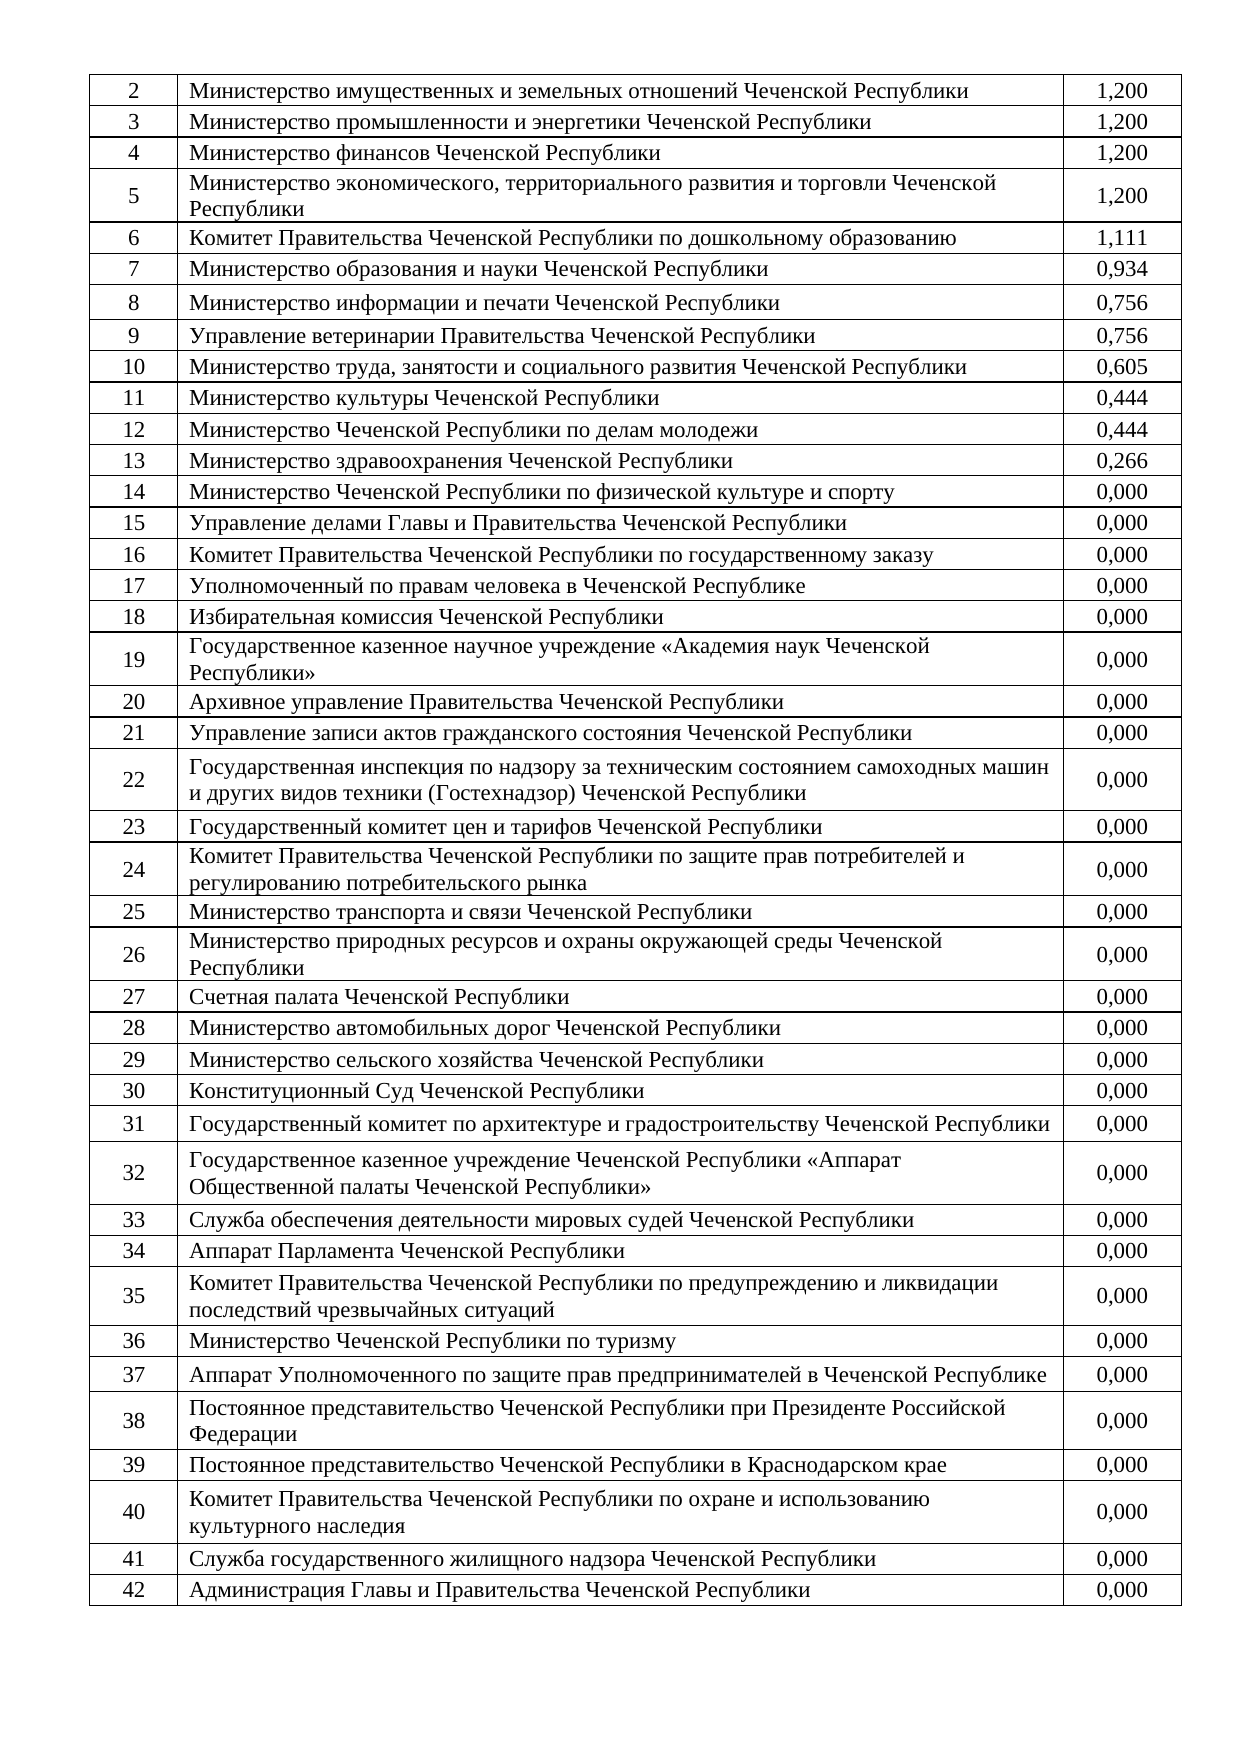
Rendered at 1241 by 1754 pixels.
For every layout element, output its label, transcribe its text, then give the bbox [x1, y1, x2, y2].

table_cell Министерство имущественных и земельных отношений Чеченской Республики [178, 75, 1063, 105]
table_cell 19 [90, 633, 177, 685]
table_cell 42 [90, 1575, 177, 1605]
table_cell 29 [90, 1044, 177, 1074]
table_cell 0,756 [1064, 285, 1181, 319]
table_cell 0,000 [1064, 1575, 1181, 1605]
table_cell 0,605 [1064, 351, 1181, 381]
table_cell Министерство Чеченской Республики по физической культуре и спорту [178, 476, 1063, 506]
table_cell 0,934 [1064, 254, 1181, 284]
table_cell 11 [90, 383, 177, 413]
table_cell Постоянное представительство Чеченской Республики в Краснодарском крае [178, 1450, 1063, 1480]
table_cell 0,000 [1064, 749, 1181, 810]
table_cell 37 [90, 1357, 177, 1391]
table_cell Министерство труда, занятости и социального развития Чеченской Республики [178, 351, 1063, 381]
table_cell 0,000 [1064, 1142, 1181, 1203]
table_cell Министерство Чеченской Республики по делам молодежи [178, 414, 1063, 444]
table_cell 0,000 [1064, 811, 1181, 841]
table_cell 3 [90, 106, 177, 136]
table_cell Аппарат Уполномоченного по защите прав предпринимателей в Чеченской Республике [178, 1357, 1063, 1391]
table_cell 10 [90, 351, 177, 381]
table_cell Управление записи актов гражданского состояния Чеченской Республики [178, 718, 1063, 748]
table_cell Государственная инспекция по надзору за техническим состоянием самоходных машин и других видов техники (Гостехнадзор) Чеченской Республики [178, 749, 1063, 810]
table_cell 31 [90, 1106, 177, 1141]
table_cell 1,200 [1064, 169, 1181, 221]
table_cell Служба обеспечения деятельности мировых судей Чеченской Республики [178, 1205, 1063, 1235]
table_cell 0,000 [1064, 539, 1181, 569]
table_cell Министерство экономического, территориального развития и торговли Чеченской Республики [178, 169, 1063, 221]
table_cell 0,000 [1064, 476, 1181, 506]
table_cell 6 [90, 223, 177, 253]
table_cell 0,000 [1064, 981, 1181, 1011]
table_cell 0,444 [1064, 383, 1181, 413]
table_cell Комитет Правительства Чеченской Республики по защите прав потребителей и регулированию потребительского рынка [178, 843, 1063, 895]
table_cell Государственный комитет цен и тарифов Чеченской Республики [178, 811, 1063, 841]
table_cell 0,000 [1064, 896, 1181, 926]
table_cell 1,200 [1064, 106, 1181, 136]
table_cell 17 [90, 570, 177, 600]
table_cell 0,000 [1064, 1544, 1181, 1574]
table_cell 0,444 [1064, 414, 1181, 444]
table_cell 36 [90, 1326, 177, 1356]
table_cell 21 [90, 718, 177, 748]
table_cell 0,000 [1064, 1106, 1181, 1141]
table_cell Комитет Правительства Чеченской Республики по охране и использованию культурного наследия [178, 1481, 1063, 1542]
table_cell 22 [90, 749, 177, 810]
table_cell 1,200 [1064, 138, 1181, 168]
table_cell 0,000 [1064, 1450, 1181, 1480]
table_cell 5 [90, 169, 177, 221]
table_cell Постоянное представительство Чеченской Республики при Президенте Российской Федерации [178, 1392, 1063, 1449]
table_cell 9 [90, 320, 177, 350]
table_cell Уполномоченный по правам человека в Чеченской Республике [178, 570, 1063, 600]
table_cell Аппарат Парламента Чеченской Республики [178, 1236, 1063, 1266]
table_cell 0,000 [1064, 508, 1181, 538]
table_cell Министерство информации и печати Чеченской Республики [178, 285, 1063, 319]
table_cell 34 [90, 1236, 177, 1266]
table_cell Государственное казенное научное учреждение «Академия наук Чеченской Республики» [178, 633, 1063, 685]
table_cell Министерство образования и науки Чеченской Республики [178, 254, 1063, 284]
table_cell 20 [90, 686, 177, 716]
table_cell Администрация Главы и Правительства Чеченской Республики [178, 1575, 1063, 1605]
table_cell Счетная палата Чеченской Республики [178, 981, 1063, 1011]
table_cell 0,266 [1064, 445, 1181, 475]
table_cell 25 [90, 896, 177, 926]
table_cell 24 [90, 843, 177, 895]
table_cell 35 [90, 1267, 177, 1324]
table_cell 32 [90, 1142, 177, 1203]
table_cell 0,000 [1064, 843, 1181, 895]
table_cell 41 [90, 1544, 177, 1574]
table_cell 0,000 [1064, 601, 1181, 631]
table_cell Государственное казенное учреждение Чеченской Республики «Аппарат Общественной палаты Чеченской Республики» [178, 1142, 1063, 1203]
table_cell Комитет Правительства Чеченской Республики по предупреждению и ликвидации последствий чрезвычайных ситуаций [178, 1267, 1063, 1324]
table_cell 12 [90, 414, 177, 444]
table_cell 28 [90, 1013, 177, 1043]
table_cell 26 [90, 928, 177, 980]
table_cell Министерство финансов Чеченской Республики [178, 138, 1063, 168]
table_cell 16 [90, 539, 177, 569]
table_cell 0,000 [1064, 1392, 1181, 1449]
table_cell Министерство здравоохранения Чеченской Республики [178, 445, 1063, 475]
table_cell 0,000 [1064, 1044, 1181, 1074]
table_cell 23 [90, 811, 177, 841]
table_cell Министерство промышленности и энергетики Чеченской Республики [178, 106, 1063, 136]
table_cell 0,000 [1064, 1326, 1181, 1356]
table_cell 0,000 [1064, 1013, 1181, 1043]
table_cell 0,000 [1064, 1236, 1181, 1266]
table_cell 18 [90, 601, 177, 631]
table_cell Комитет Правительства Чеченской Республики по государственному заказу [178, 539, 1063, 569]
table_cell 1,200 [1064, 75, 1181, 105]
table_cell Архивное управление Правительства Чеченской Республики [178, 686, 1063, 716]
table_cell Министерство сельского хозяйства Чеченской Республики [178, 1044, 1063, 1074]
table_cell Управление ветеринарии Правительства Чеченской Республики [178, 320, 1063, 350]
table_cell 0,756 [1064, 320, 1181, 350]
table_cell 0,000 [1064, 718, 1181, 748]
table_cell Министерство Чеченской Республики по туризму [178, 1326, 1063, 1356]
table_cell 0,000 [1064, 1205, 1181, 1235]
table_cell 0,000 [1064, 570, 1181, 600]
table_cell Конституционный Суд Чеченской Республики [178, 1075, 1063, 1105]
table_cell 14 [90, 476, 177, 506]
table_cell 2 [90, 75, 177, 105]
table_cell 0,000 [1064, 1075, 1181, 1105]
table_cell 1,111 [1064, 223, 1181, 253]
table_cell 0,000 [1064, 633, 1181, 685]
table_cell Министерство автомобильных дорог Чеченской Республики [178, 1013, 1063, 1043]
table_cell 38 [90, 1392, 177, 1449]
table_cell 30 [90, 1075, 177, 1105]
table_cell 40 [90, 1481, 177, 1542]
table_cell 7 [90, 254, 177, 284]
table_cell 0,000 [1064, 1481, 1181, 1542]
table_cell 13 [90, 445, 177, 475]
table_cell 4 [90, 138, 177, 168]
table_cell Служба государственного жилищного надзора Чеченской Республики [178, 1544, 1063, 1574]
table_cell Избирательная комиссия Чеченской Республики [178, 601, 1063, 631]
table_cell 27 [90, 981, 177, 1011]
table_cell 39 [90, 1450, 177, 1480]
table_cell 0,000 [1064, 1267, 1181, 1324]
table_cell Министерство транспорта и связи Чеченской Республики [178, 896, 1063, 926]
table_cell Управление делами Главы и Правительства Чеченской Республики [178, 508, 1063, 538]
table_cell Комитет Правительства Чеченской Республики по дошкольному образованию [178, 223, 1063, 253]
table_cell Министерство культуры Чеченской Республики [178, 383, 1063, 413]
table_cell 0,000 [1064, 928, 1181, 980]
table_cell 8 [90, 285, 177, 319]
table_cell 0,000 [1064, 1357, 1181, 1391]
table_cell Министерство природных ресурсов и охраны окружающей среды Чеченской Республики [178, 928, 1063, 980]
table_cell Государственный комитет по архитектуре и градостроительству Чеченской Республики [178, 1106, 1063, 1141]
table_cell 0,000 [1064, 686, 1181, 716]
table_cell 15 [90, 508, 177, 538]
table_cell 33 [90, 1205, 177, 1235]
